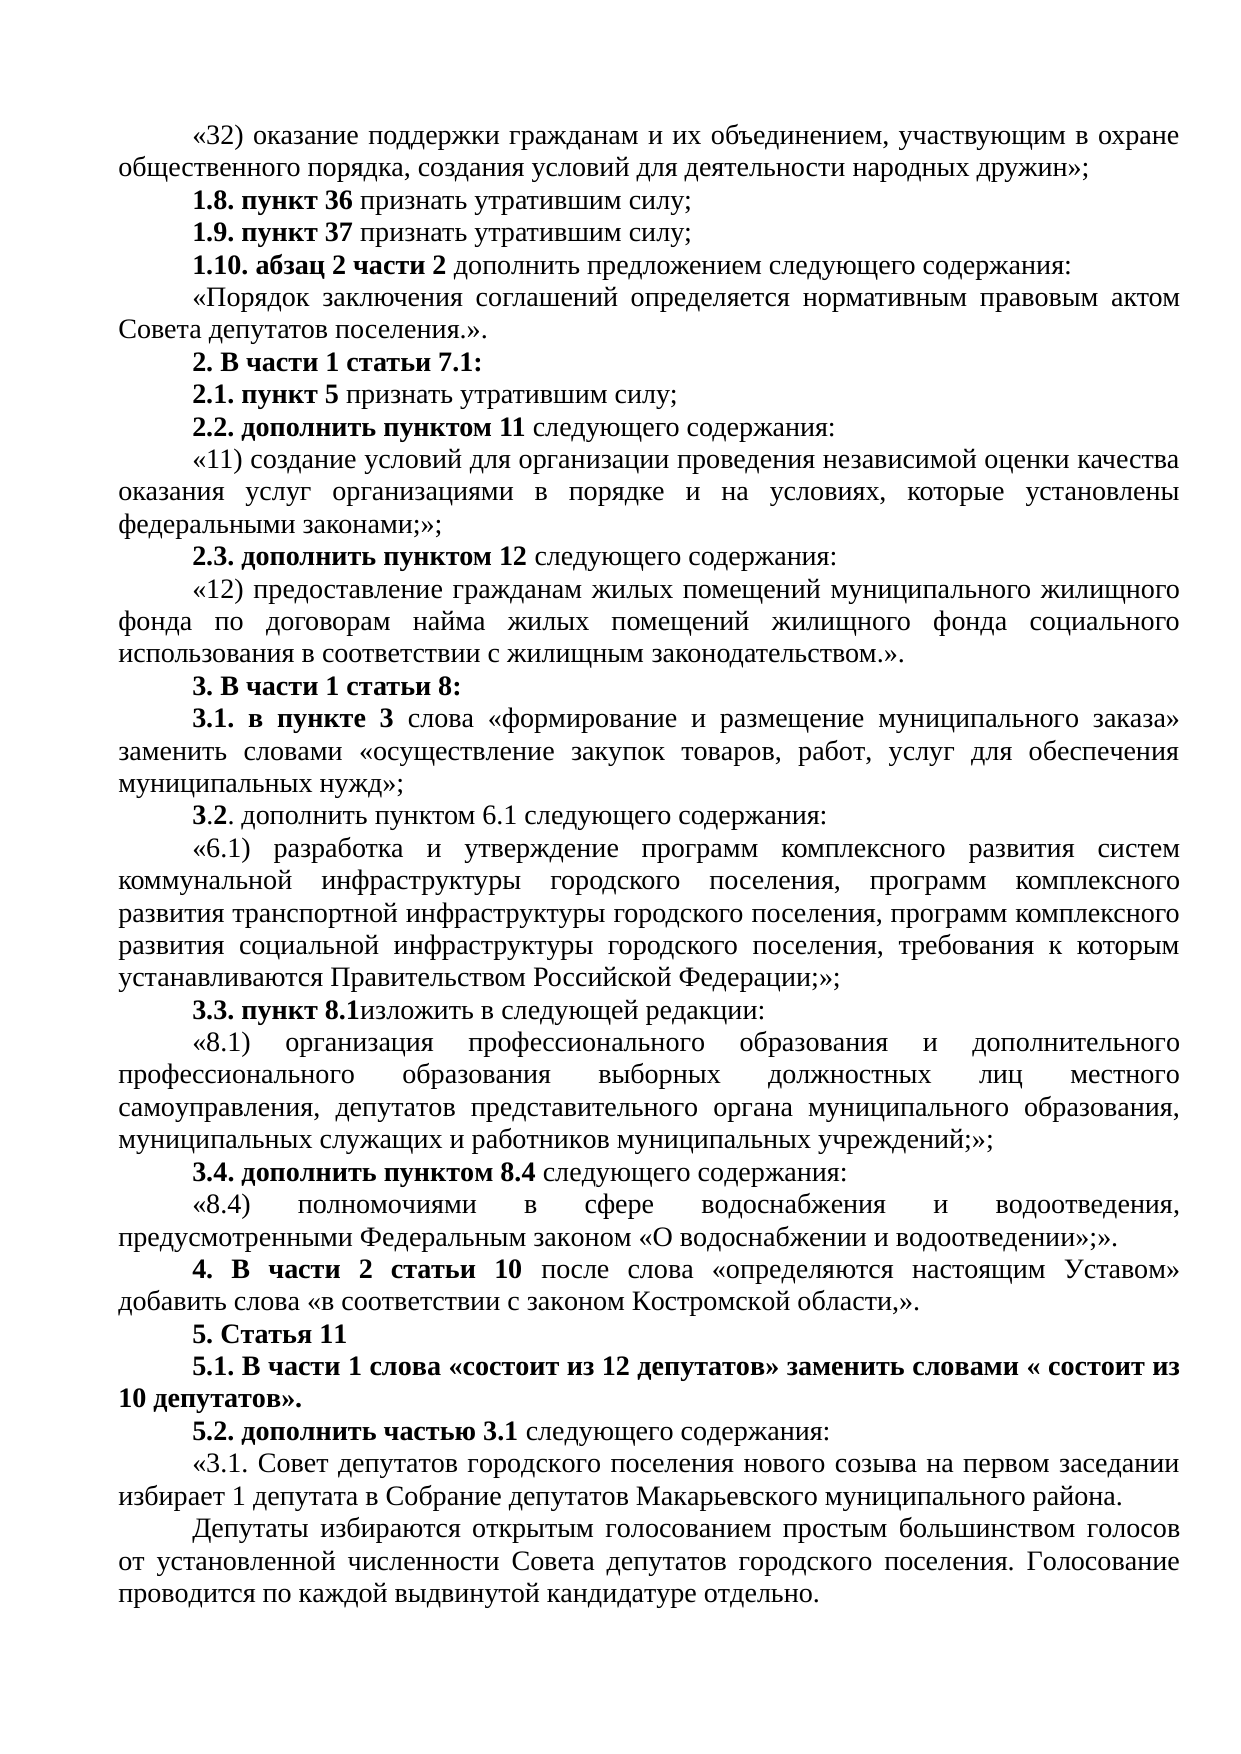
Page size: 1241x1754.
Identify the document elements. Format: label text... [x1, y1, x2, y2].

text «Порядок заключения соглашений определяется нормативным правовым актом Совета депутатов поселения.». [118, 280, 1181, 345]
text 4. В части 2 статьи 10 после слова «определяются настоящим Уставом» добавить слова «в соответствии с законом Костромской области,». [118, 1252, 1181, 1317]
text 3.1. в пункте 3 слова «формирование и размещение муниципального заказа» заменить словами «осуществление закупок товаров, работ, услуг для обеспечения муниципальных нужд»; [118, 701, 1181, 798]
text «8.4) полномочиями в сфере водоснабжения и водоотведения, предусмотренными Федеральным законом «О водоснабжении и водоотведении»;». [118, 1187, 1181, 1252]
text «3.1. Совет депутатов городского поселения нового созыва на первом заседании избирает 1 депутата в Собрание депутатов Макарьевского муниципального района. [118, 1446, 1181, 1511]
text 5.1. В части 1 слова «состоит из 12 депутатов» заменить словами « состоит из 10 депутатов». [118, 1349, 1181, 1414]
text 1.10. абзац 2 части 2 дополнить предложением следующего содержания: [118, 248, 1181, 280]
text 2.1. пункт 5 признать утратившим силу; [118, 377, 1181, 410]
text 2.3. дополнить пунктом 12 следующего содержания: [118, 539, 1181, 572]
text 2.2. дополнить пунктом 11 следующего содержания: [118, 410, 1181, 442]
text 3. В части 1 статьи 8: [118, 669, 1181, 701]
text 1.8. пункт 36 признать утратившим силу; [118, 183, 1181, 215]
text «6.1) разработка и утверждение программ комплексного развития систем коммунальной инфраструктуры городского поселения, программ комплексного развития транспортной инфраструктуры городского поселения, программ комплексного развития социальной инфраструктуры городского поселения, требования к которым устанавливаются Правительством Российской Федерации;»; [118, 831, 1181, 993]
text 3.3. пункт 8.1изложить в следующей редакции: [118, 993, 1181, 1025]
text 3.2. дополнить пунктом 6.1 следующего содержания: [118, 798, 1181, 831]
text Депутаты избираются открытым голосованием простым большинством голосов от установленной численности Совета депутатов городского поселения. Голосование проводится по каждой выдвинутой кандидатуре отдельно. [118, 1511, 1181, 1608]
text 5.2. дополнить частью 3.1 следующего содержания: [118, 1414, 1181, 1446]
text 5. Статья 11 [118, 1317, 1181, 1349]
text «32) оказание поддержки гражданам и их объединением, участвующим в охране общественного порядка, создания условий для деятельности народных дружин»; [118, 118, 1181, 183]
text «8.1) организация профессионального образования и дополнительного профессионального образования выборных должностных лиц местного самоуправления, депутатов представительного органа муниципального образования, муниципальных служащих и работников муниципальных учреждений;»; [118, 1025, 1181, 1155]
text «12) предоставление гражданам жилых помещений муниципального жилищного фонда по договорам найма жилых помещений жилищного фонда социального использования в соответствии с жилищным законодательством.». [118, 572, 1181, 669]
text 2. В части 1 статьи 7.1: [118, 345, 1181, 377]
text 3.4. дополнить пунктом 8.4 следующего содержания: [118, 1155, 1181, 1187]
text 1.9. пункт 37 признать утратившим силу; [118, 215, 1181, 248]
text «11) создание условий для организации проведения независимой оценки качества оказания услуг организациями в порядке и на условиях, которые установлены федеральными законами;»; [118, 442, 1181, 539]
